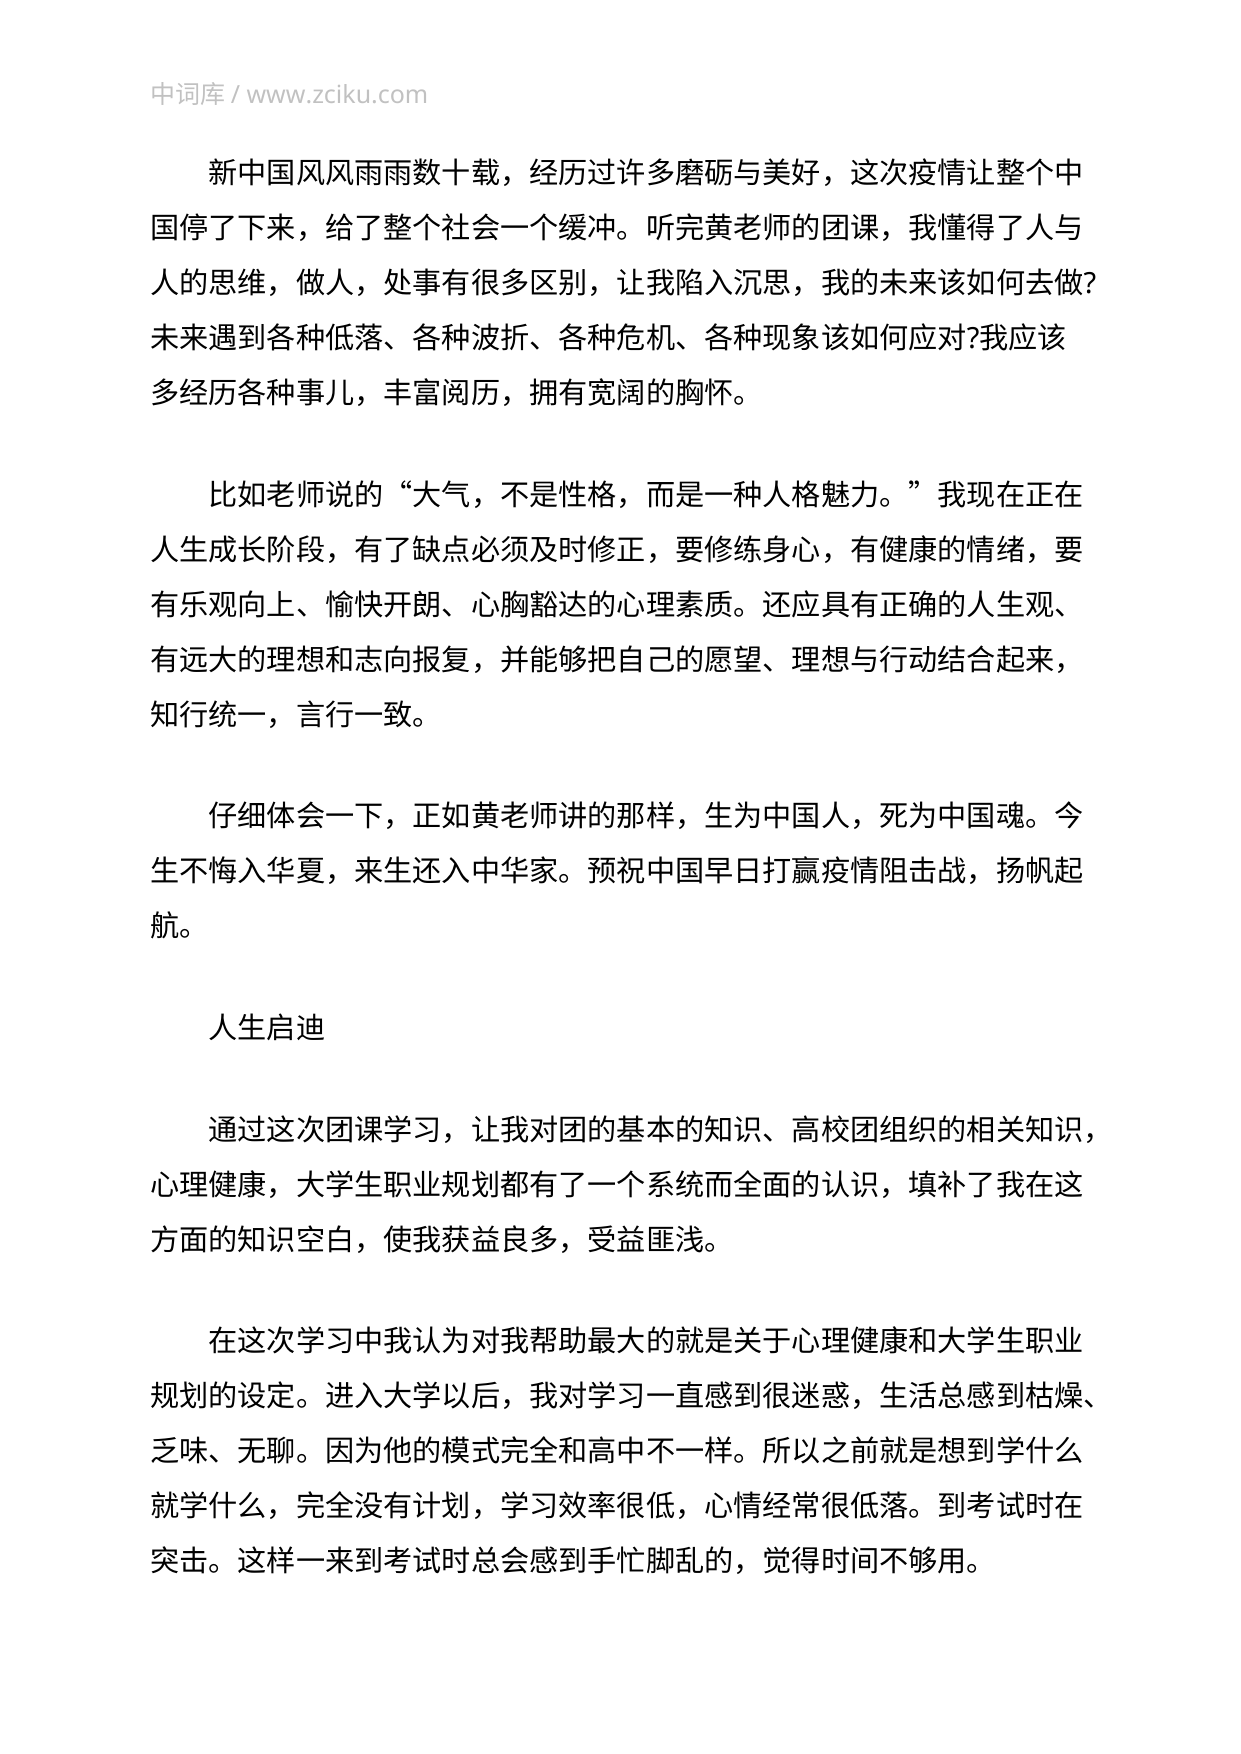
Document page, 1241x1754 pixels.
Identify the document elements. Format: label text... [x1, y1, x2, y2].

text 在这次学习中我认为对我帮助最大的就是关于心理健康和大学生职业规划的设定。进入大学以后，我对学习一直感到很迷惑，生活总感到枯燥、乏味、无聊。因为他的模式完全和高中不一样。所以之前就是想到学什么就学什么，完全没有计划，学习效率很低，心情经常很低落。到考试时在突击。这样一来到考试时总会感到手忙脚乱的，觉得时间不够用。 [150, 1318, 1090, 1580]
text 新中国风风雨雨数十载，经历过许多磨砺与美好，这次疫情让整个中国停了下来，给了整个社会一个缓冲。听完黄老师的团课，我懂得了人与人的思维，做人，处事有很多区别，让我陷入沉思，我的未来该如何去做?未来遇到各种低落、各种波折、各种危机、各种现象该如何应对?我应该多经历各种事儿，丰富阅历，拥有宽阔的胸怀。 [150, 150, 1090, 412]
text 通过这次团课学习，让我对团的基本的知识、高校团组织的相关知识，心理健康，大学生职业规划都有了一个系统而全面的认识，填补了我在这方面的知识空白，使我获益良多，受益匪浅。 [150, 1106, 1090, 1258]
text 人生启迪 [150, 1004, 1090, 1047]
text 比如老师说的“大气，不是性格，而是一种人格魅力。”我现在正在人生成长阶段，有了缺点必须及时修正，要修练身心，有健康的情绪，要有乐观向上、愉快开朗、心胸豁达的心理素质。还应具有正确的人生观、有远大的理想和志向报复，并能够把自己的愿望、理想与行动结合起来，知行统一，言行一致。 [150, 472, 1090, 733]
text 仔细体会一下，正如黄老师讲的那样，生为中国人，死为中国魂。今生不悔入华夏，来生还入中华家。预祝中国早日打赢疫情阻击战，扬帆起航。 [150, 793, 1090, 945]
